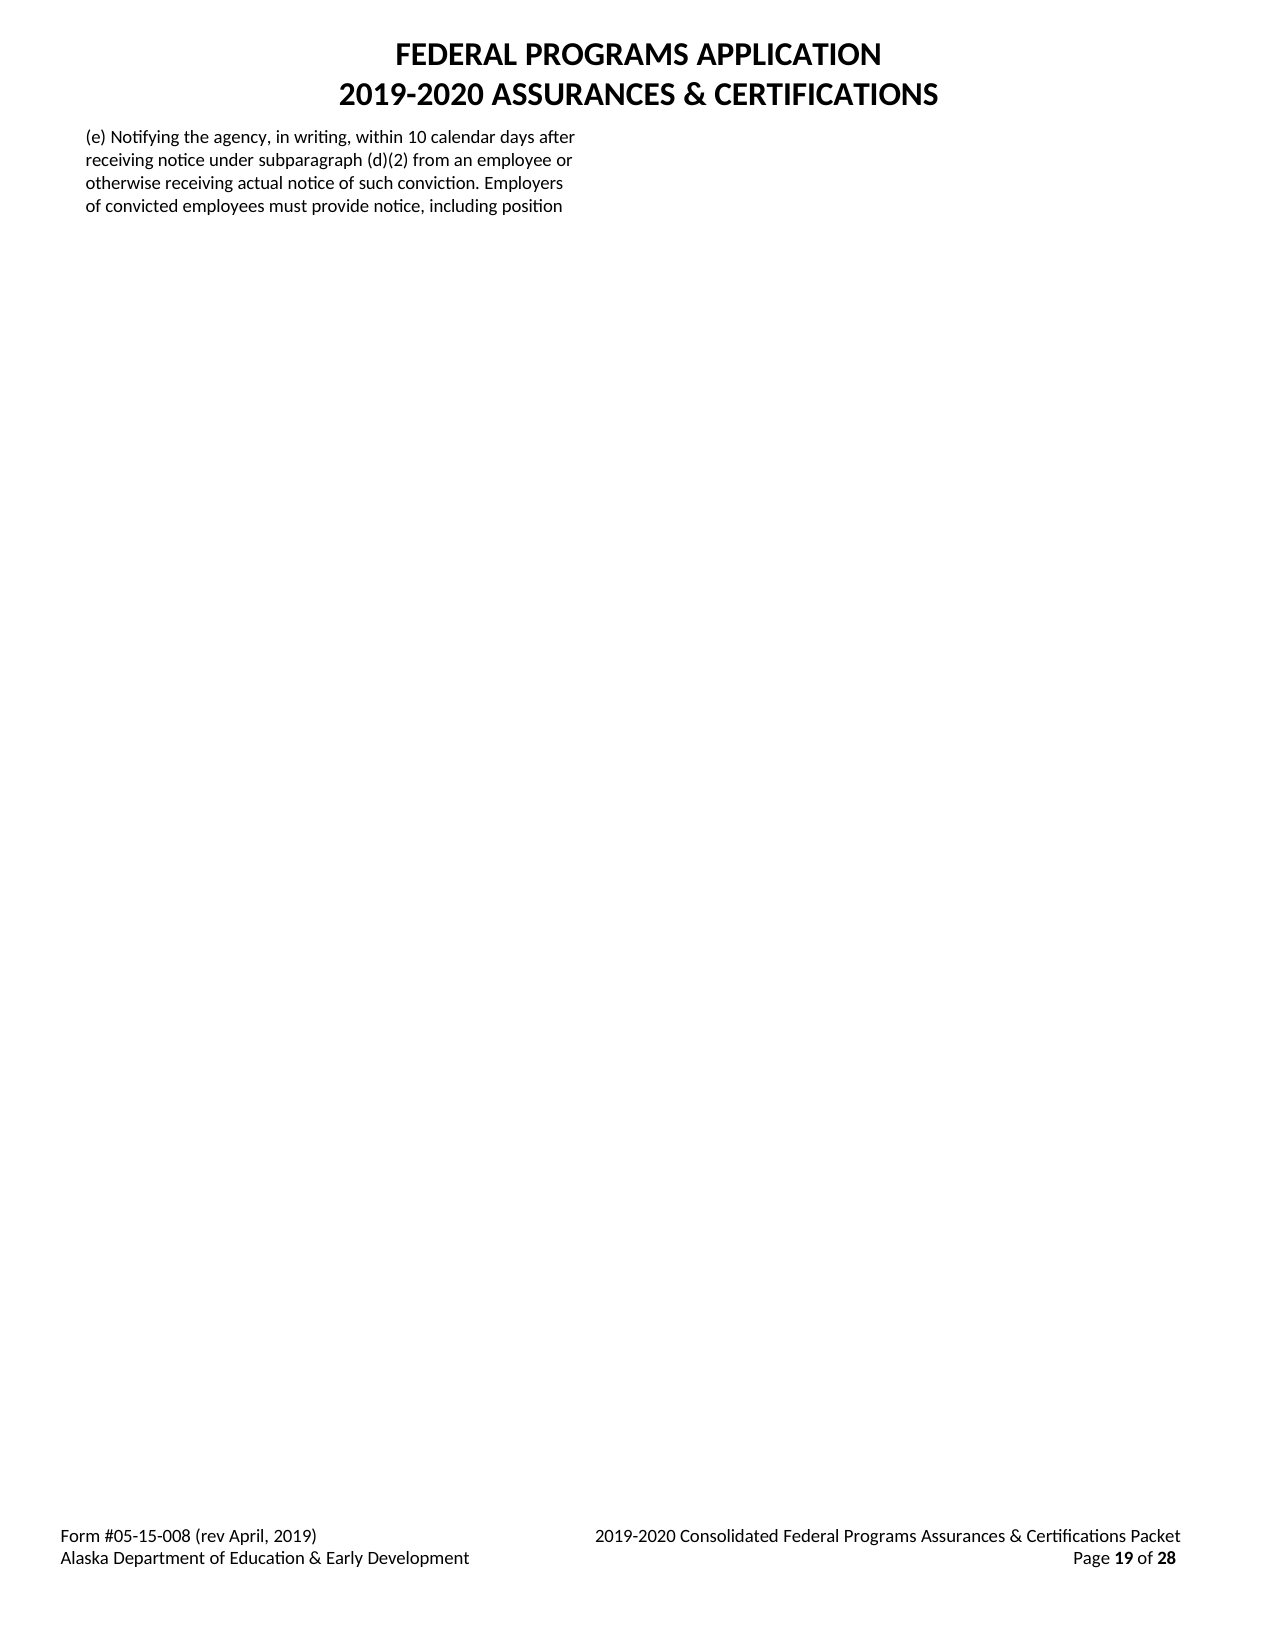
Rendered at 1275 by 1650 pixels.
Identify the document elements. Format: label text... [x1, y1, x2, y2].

list Notifying the agency, in writing, within 10 calendar days after receiving notice under subparagraph (d)(2) from an employee or otherwise receiving actual notice of such conviction. Employers of convicted employees must provide notice, including position [85, 125, 582, 217]
